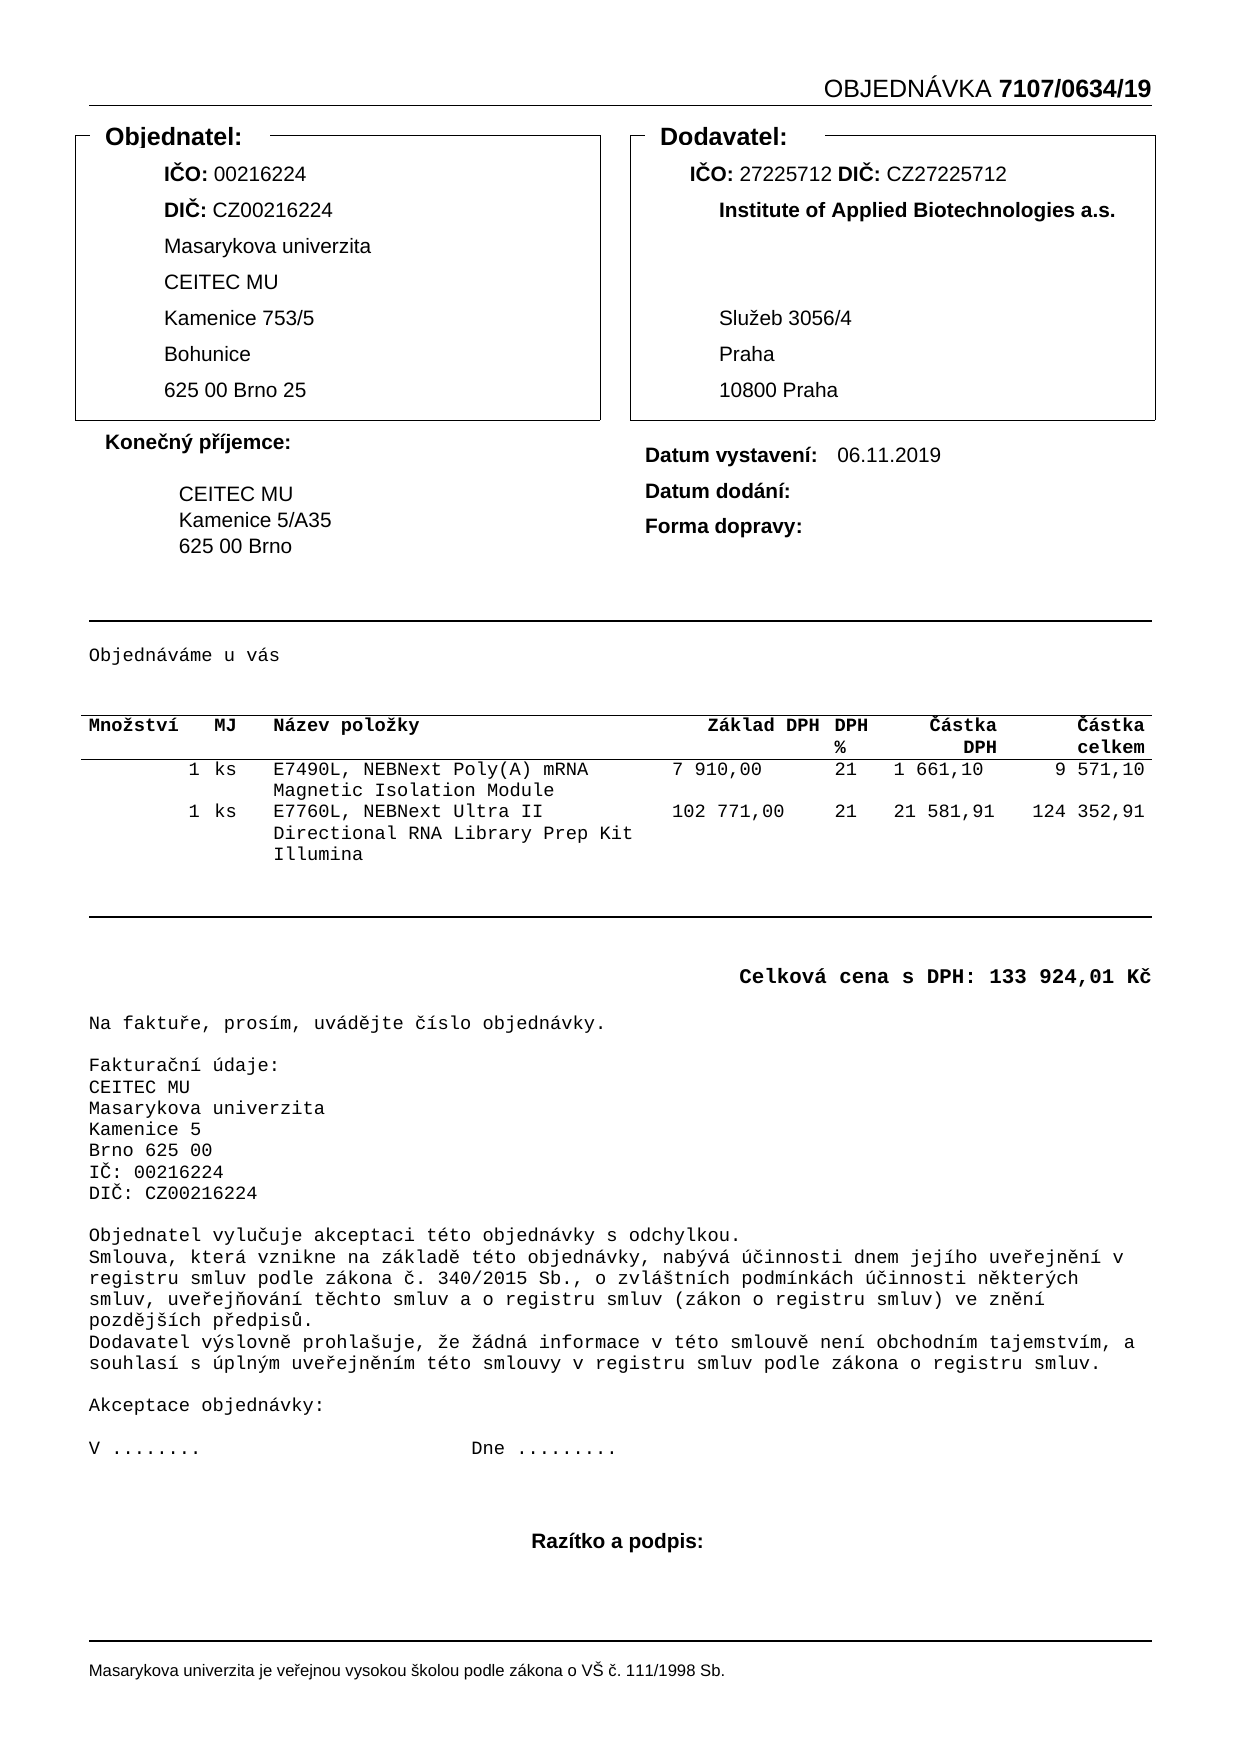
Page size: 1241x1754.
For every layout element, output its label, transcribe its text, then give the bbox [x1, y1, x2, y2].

text IČ: 00216224 [89, 1162, 1152, 1184]
text CEITEC MU [89, 1077, 1152, 1099]
table_cell 124 352,91 [1004, 802, 1152, 866]
text Objednáváme u vás [89, 646, 1152, 667]
table_header Množství [81, 716, 207, 759]
table_cell E7760L, NEBNext Ultra II Directional RNA Library Prep Kit Illumina [266, 802, 664, 866]
text Dodavatel výslovně prohlašuje, že žádná informace v této smlouvě není obchodním tajemstvím, a souhlasí s úplným uveřejněním této smlouvy v registru smluv podle zákona o registru smluv. [89, 1332, 1152, 1375]
table_cell 21 581,91 [886, 802, 1004, 866]
table_cell 21 [827, 802, 886, 866]
table_cell ks [207, 760, 266, 802]
text Na faktuře, prosím, uvádějte číslo objednávky. [89, 1014, 1152, 1035]
text Akceptace objednávky: [89, 1396, 1152, 1417]
text Brno 625 00 [89, 1141, 1152, 1162]
table_cell 1 661,10 [886, 760, 1004, 802]
table_header DPH % [827, 716, 886, 759]
table_cell 1 [81, 760, 207, 802]
table_cell E7490L, NEBNext Poly(A) mRNA Magnetic Isolation Module [266, 760, 664, 802]
text Kamenice 5 [89, 1120, 1152, 1141]
table_header MJ [207, 716, 266, 759]
text Razítko a podpis: [89, 1529, 1152, 1553]
text Smlouva, která vznikne na základě této objednávky, nabývá účinnosti dnem jejího uveřejnění v registru smluv podle zákona č. 340/2015 Sb., o zvláštních podmínkách účinnosti některých smluv, uveřejňování těchto smluv a o registru smluv (zákon o registru smluv) ve znění pozdějších předpisů. [89, 1247, 1152, 1332]
text Objednatel vylučuje akceptaci této objednávky s odchylkou. [89, 1226, 1152, 1247]
table_cell 7 910,00 [665, 760, 827, 802]
table_header Částka DPH [886, 716, 1004, 759]
table_header Základ DPH [665, 716, 827, 759]
text Masarykova univerzita [89, 1099, 1152, 1120]
table_cell 21 [827, 760, 886, 802]
table_cell 9 571,10 [1004, 760, 1152, 802]
text V ........ Dne ......... [89, 1439, 1152, 1460]
text Celková cena s DPH: 133 924,01 Kč [89, 966, 1152, 989]
table_cell ks [207, 802, 266, 866]
table_cell 102 771,00 [665, 802, 827, 866]
text Fakturační údaje: [89, 1056, 1152, 1077]
table_header Částka celkem [1004, 716, 1152, 759]
table_cell 1 [81, 802, 207, 866]
text DIČ: CZ00216224 [89, 1184, 1152, 1205]
table_header Název položky [266, 716, 664, 759]
